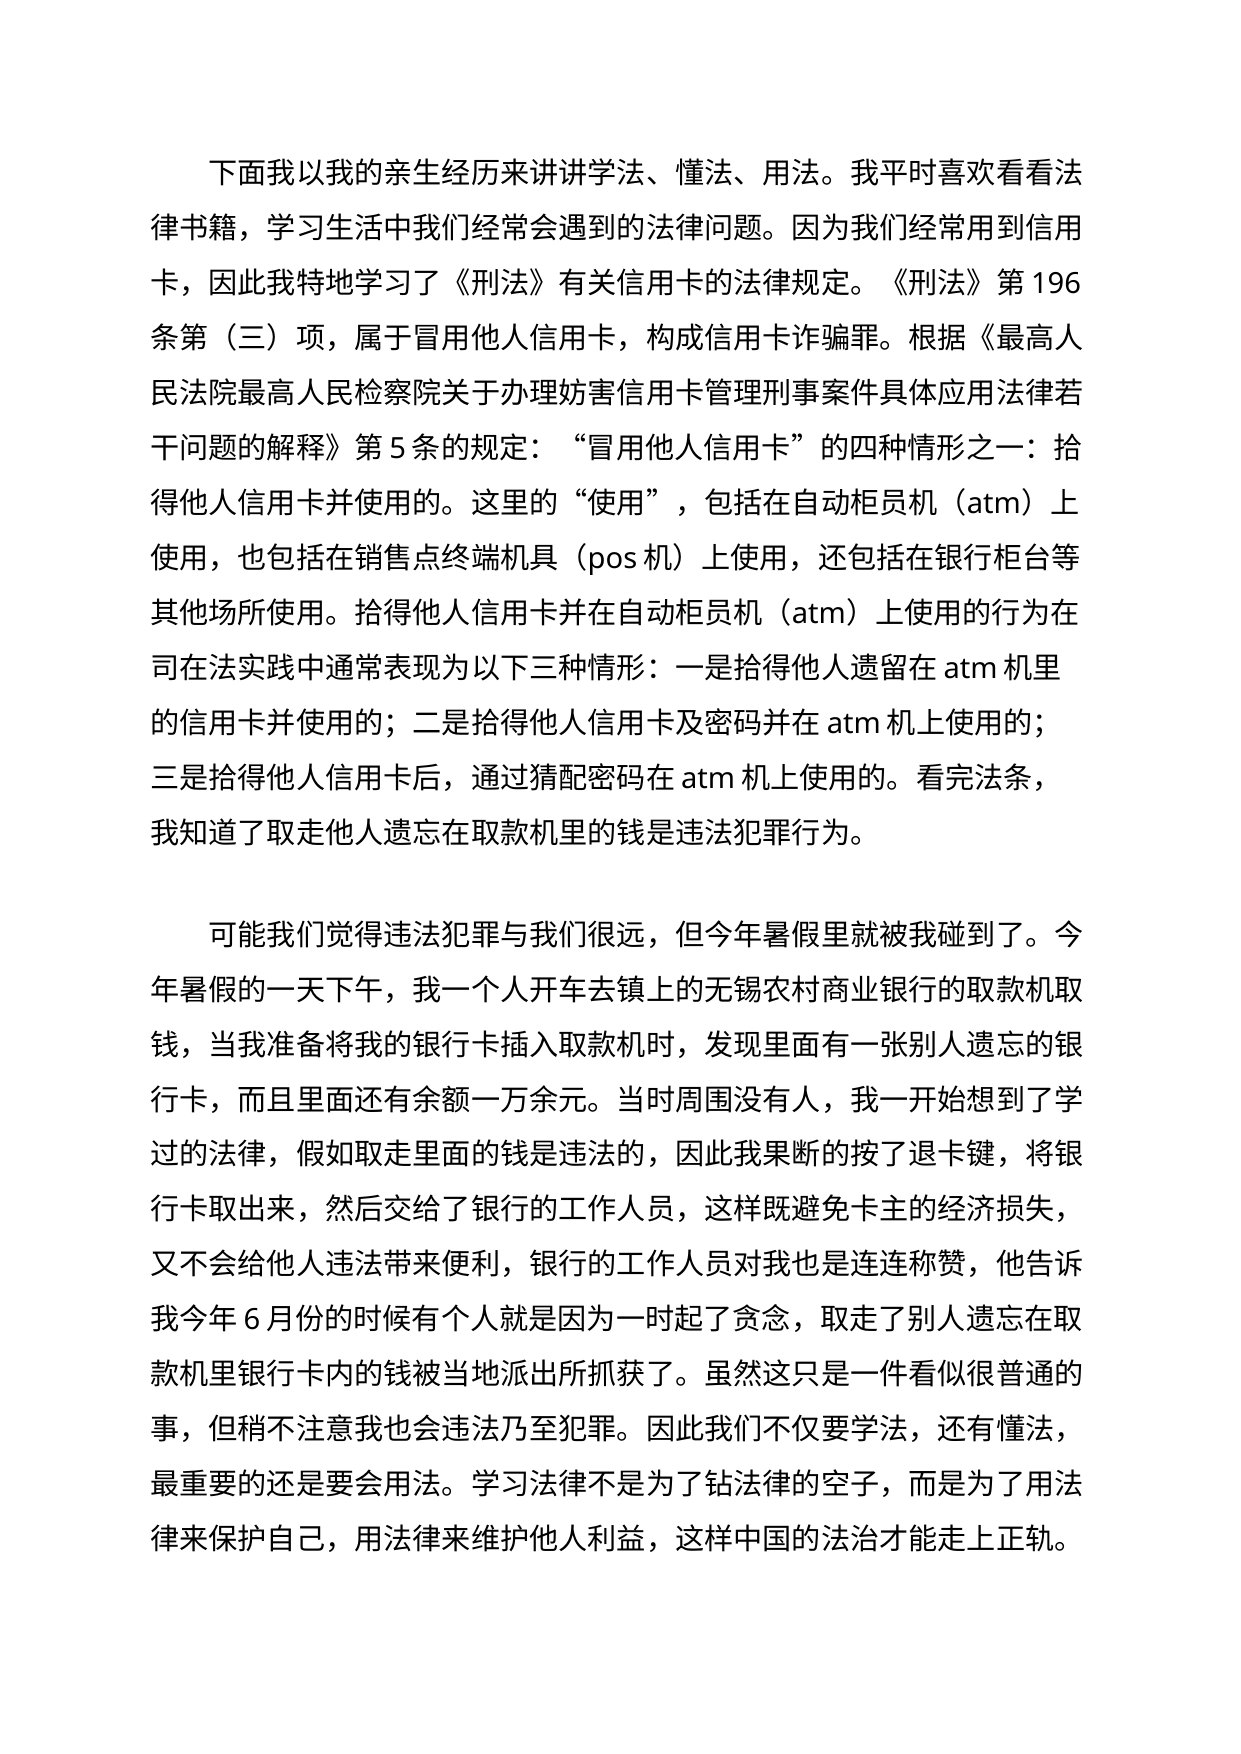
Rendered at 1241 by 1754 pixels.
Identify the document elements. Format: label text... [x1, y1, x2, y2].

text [150, 911, 1090, 1558]
text 下面我以我的亲生经历来讲讲学法、懂法、用法。我平时喜欢看看法律书籍，学习生活中我们经常会遇到的法律问题。因为我们经常用到信用卡，因此我特地学习了《刑法》有关信用卡的法律规定。《刑法》第196条第（三）项，属于冒用他人信用卡，构成信用卡诈骗罪。根据《最高人民法院最高人民检察院关于办理妨害信用卡管理刑事案件具体应用法律若干问题的解释》第5条的规定：“冒用他人信用卡”的四种情形之一：拾得他人信用卡并使用的。这里的“使用”，包括在自动柜员机（atm）上使用，也包括在销售点终端机具（pos机）上使用，还包括在银行柜台等其他场所使用。拾得他人信用卡并在自动柜员机（atm）上使用的行为在司在法实践中通常表现为以下三种情形：一是拾得他人遗留在atm机里的信用卡并使用的；二是拾得他人信用卡及密码并在atm机上使用的；三是拾得他人信用卡后，通过猜配密码在atm机上使用的。看完法条，我知道了取走他人遗忘在取款机里的钱是违法犯罪行为。 [150, 150, 1090, 852]
